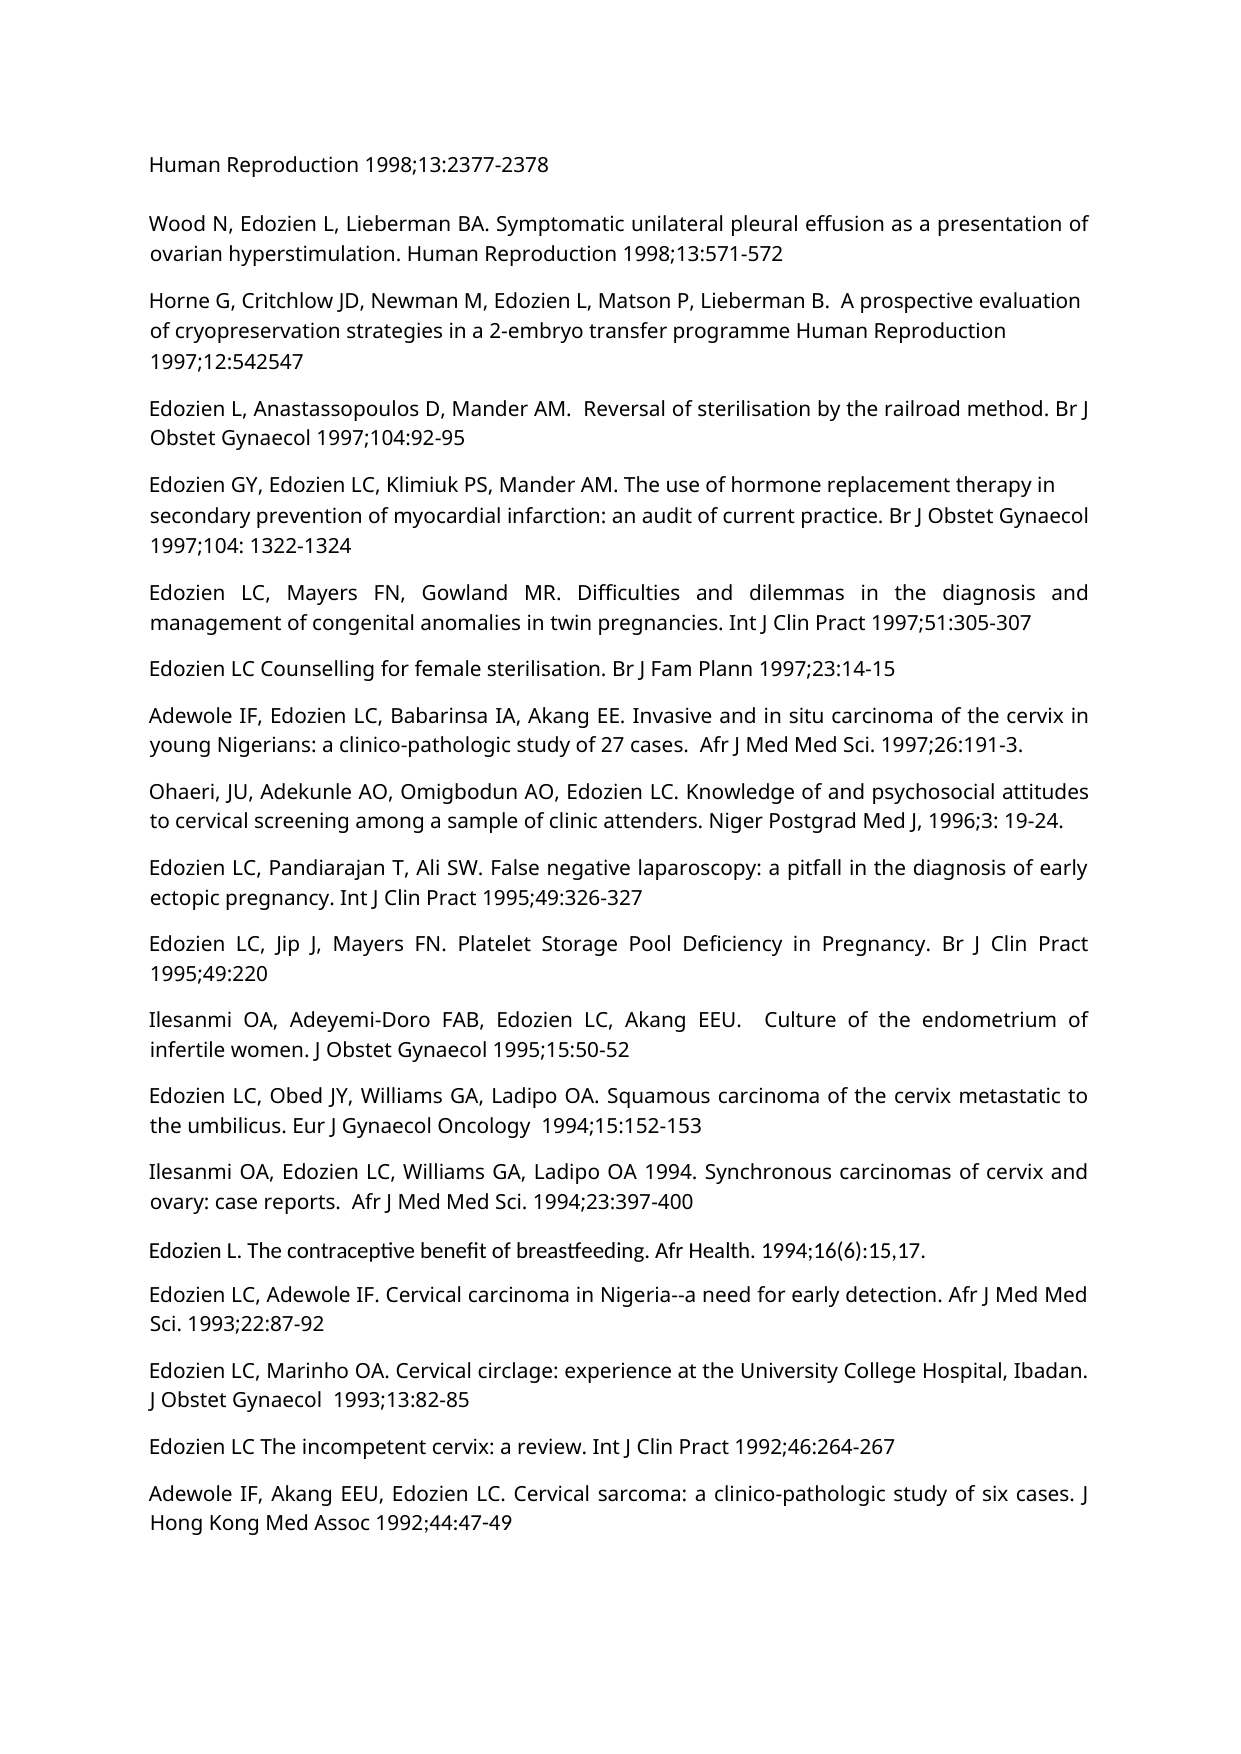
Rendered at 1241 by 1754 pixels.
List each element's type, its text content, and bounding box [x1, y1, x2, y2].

text Human Reproduction 1998;13:2377-2378 [148, 150, 1090, 178]
text Edozien L. The contraceptive benefit of breastfeeding. Afr Health. 1994;16(6):15,17. [148, 1236, 1090, 1264]
text Ilesanmi OA, Adeyemi-Doro FAB, Edozien LC, Akang EEU. Culture of the endometrium of infertile women. J Obstet Gynaecol 1995;15:50-52 [148, 1005, 1090, 1063]
text Edozien LC, Jip J, Mayers FN. Platelet Storage Pool Deficiency in Pregnancy. Br J Clin Pract 1995;49:220 [148, 929, 1090, 987]
text Ohaeri, JU, Adekunle AO, Omigbodun AO, Edozien LC. Knowledge of and psychosocial attitudes to cervical screening among a sample of clinic attenders. Niger Postgrad Med J, 1996;3: 19-24. [148, 777, 1090, 835]
text Adewole IF, Edozien LC, Babarinsa IA, Akang EE. Invasive and in situ carcinoma of the cervix in young Nigerians: a clinico-pathologic study of 27 cases. Afr J Med Med Sci. 1997;26:191-3. [148, 701, 1090, 759]
text Wood N, Edozien L, Lieberman BA. Symptomatic unilateral pleural effusion as a presentation of ovarian hyperstimulation. Human Reproduction 1998;13:571-572 [148, 209, 1090, 267]
text Edozien LC, Adewole IF. Cervical carcinoma in Nigeria--a need for early detection. Afr J Med Med Sci. 1993;22:87-92 [148, 1280, 1090, 1337]
text Adewole IF, Akang EEU, Edozien LC. Cervical sarcoma: a clinico-pathologic study of six cases. J Hong Kong Med Assoc 1992;44:47-49 [148, 1479, 1090, 1536]
text Edozien LC Counselling for female sterilisation. Br J Fam Plann 1997;23:14-15 [148, 654, 1090, 683]
text Edozien LC, Mayers FN, Gowland MR. Difficulties and dilemmas in the diagnosis and management of congenital anomalies in twin pregnancies. Int J Clin Pract 1997;51:305-307 [148, 578, 1090, 636]
text Edozien LC, Pandiarajan T, Ali SW. False negative laparoscopy: a pitfall in the diagnosis of early ectopic pregnancy. Int J Clin Pract 1995;49:326-327 [148, 853, 1090, 911]
text Edozien GY, Edozien LC, Klimiuk PS, Mander AM. The use of hormone replacement therapy in secondary prevention of myocardial infarction: an audit of current practice. Br J Obstet Gynaecol 1997;104: 1322-1324 [148, 470, 1090, 560]
text Edozien LC, Obed JY, Williams GA, Ladipo OA. Squamous carcinoma of the cervix metastatic to the umbilicus. Eur J Gynaecol Oncology 1994;15:152-153 [148, 1081, 1090, 1139]
text Ilesanmi OA, Edozien LC, Williams GA, Ladipo OA 1994. Synchronous carcinomas of cervix and ovary: case reports. Afr J Med Med Sci. 1994;23:397-400 [148, 1157, 1090, 1215]
text Edozien LC, Marinho OA. Cervical circlage: experience at the University College Hospital, Ibadan. J Obstet Gynaecol 1993;13:82-85 [148, 1356, 1090, 1413]
text Horne G, Critchlow JD, Newman M, Edozien L, Matson P, Lieberman B. A prospective evaluation of cryopreservation strategies in a 2-embryo transfer programme Human Reproduction 1997;12:542547 [148, 286, 1090, 375]
text Edozien LC The incompetent cervix: a review. Int J Clin Pract 1992;46:264-267 [148, 1432, 1090, 1460]
text Edozien L, Anastassopoulos D, Mander AM. Reversal of sterilisation by the railroad method. Br J Obstet Gynaecol 1997;104:92-95 [148, 394, 1090, 452]
